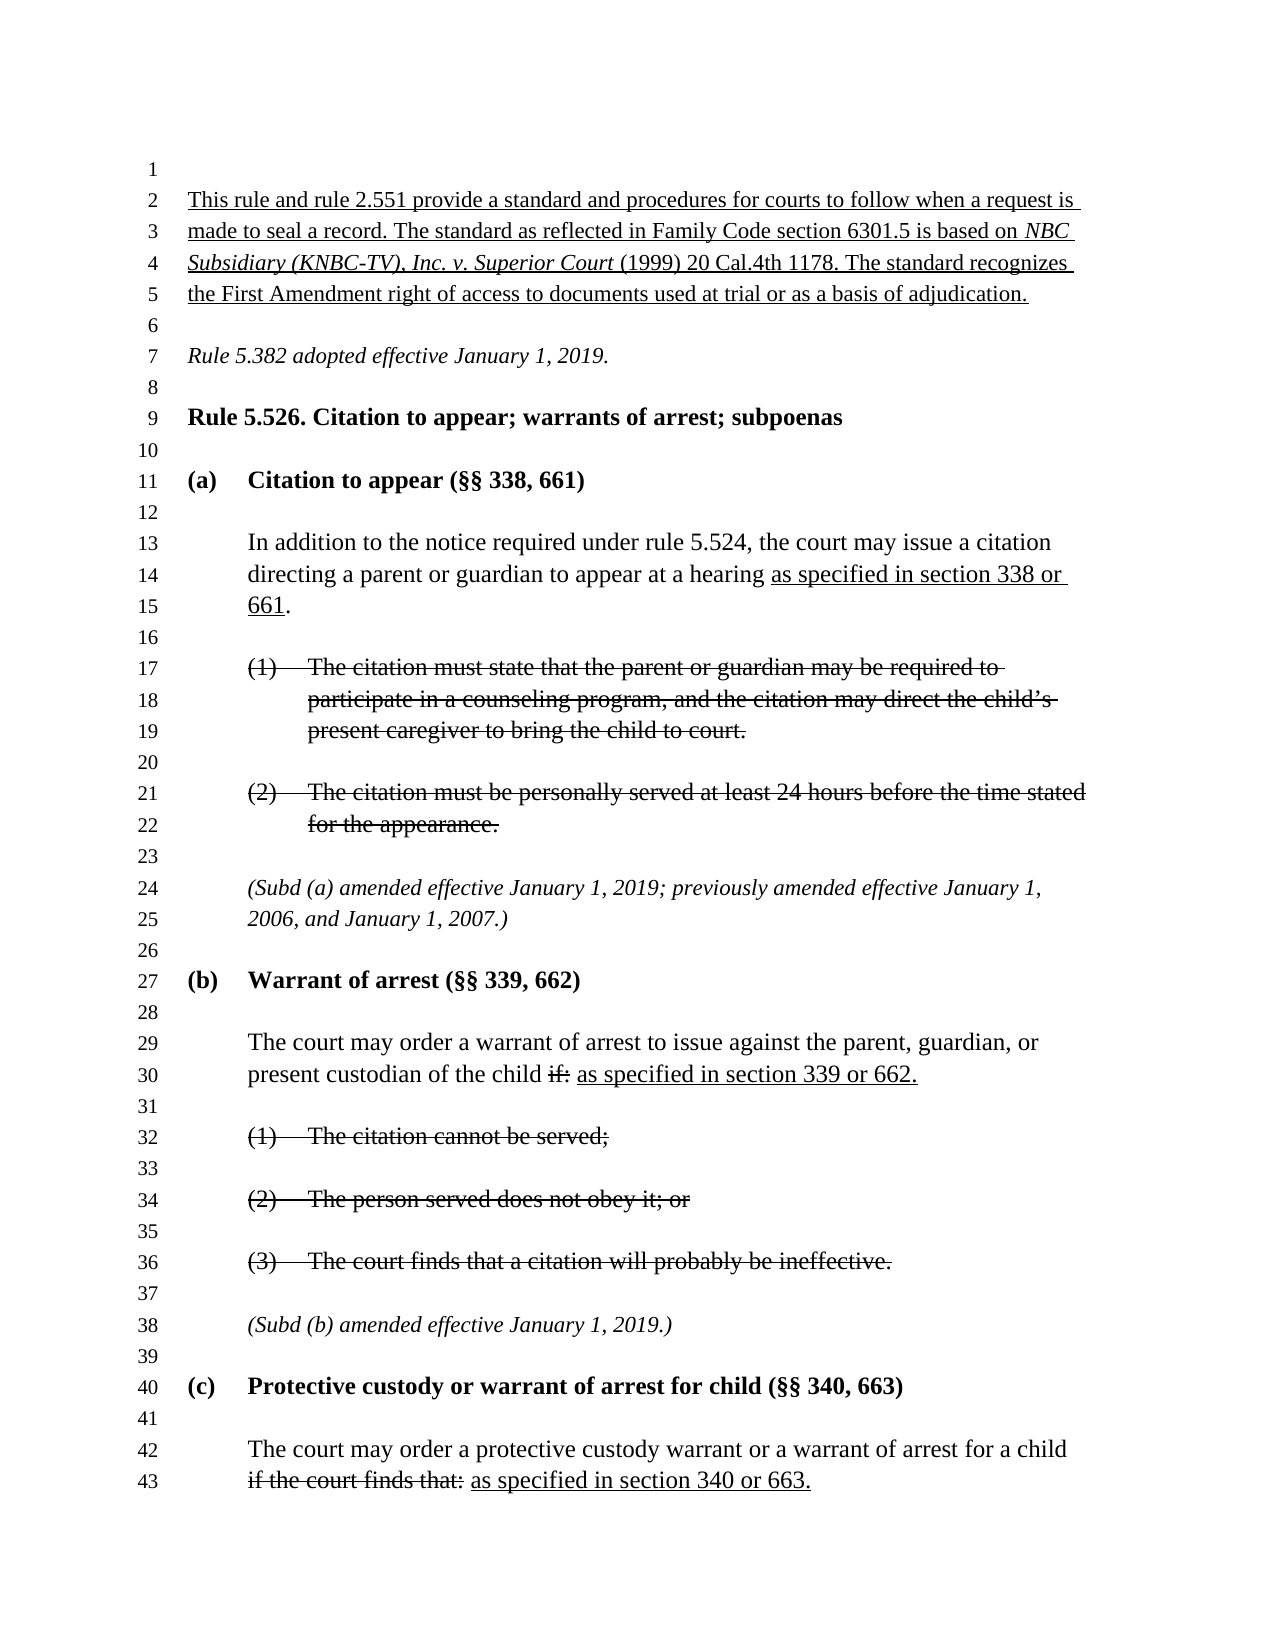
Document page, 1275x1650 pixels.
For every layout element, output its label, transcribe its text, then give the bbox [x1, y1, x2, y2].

subtitle (2) The citation must be personally served at least 24 hours before the time stated for the appearance. [247, 775, 1087, 837]
subtitle In addition to the notice required under rule 5.524, the court may issue a citation directing a parent or guardian to appear at a hearing as specified in section 338 or 661. [247, 525, 1087, 619]
subtitle (3) The court finds that a citation will probably be ineffective. [247, 1244, 1087, 1275]
subtitle (1) The citation cannot be served; [247, 1119, 1087, 1150]
subtitle Rule 5.526. Citation to appear; warrants of arrest; subpoenas [187, 400, 1087, 431]
subtitle (1) The citation must state that the parent or guardian may be required to participate in a counseling program, and the citation may direct the child’s present caregiver to bring the child to court. [247, 650, 1087, 744]
subtitle The court may order a protective custody warrant or a warrant of arrest for a child if the court finds that: as specified in section 340 or 663. [247, 1431, 1087, 1494]
subtitle (b) Warrant of arrest (§§ 339, 662) [187, 962, 1087, 994]
subtitle (2) The person served does not obey it; or [247, 1181, 1087, 1212]
text (Subd (a) amended effective January 1, 2019; previously amended effective January 1, 2006, and January 1, 2007.) [247, 869, 1087, 931]
text This rule and rule 2.551 provide a standard and procedures for courts to follow when a request is made to seal a record. The standard as reflected in Family Code section 6301.5 is based on NBC Subsidiary (KNBC-TV), Inc. v. Superior Court (1999) 20 Cal.4th 1178. The standard recognizes the First Amendment right of access to documents used at trial or as a basis of adjudication. [187, 181, 1087, 306]
text (Subd (b) amended effective January 1, 2019.) [247, 1306, 1087, 1337]
text Rule 5.382 adopted effective January 1, 2019. [187, 337, 1087, 369]
subtitle The court may order a warrant of arrest to issue against the parent, guardian, or present custodian of the child if: as specified in section 339 or 662. [247, 1025, 1087, 1087]
subtitle (c) Protective custody or warrant of arrest for child (§§ 340, 663) [187, 1369, 1087, 1400]
subtitle (a) Citation to appear (§§ 338, 661) [187, 462, 1087, 494]
